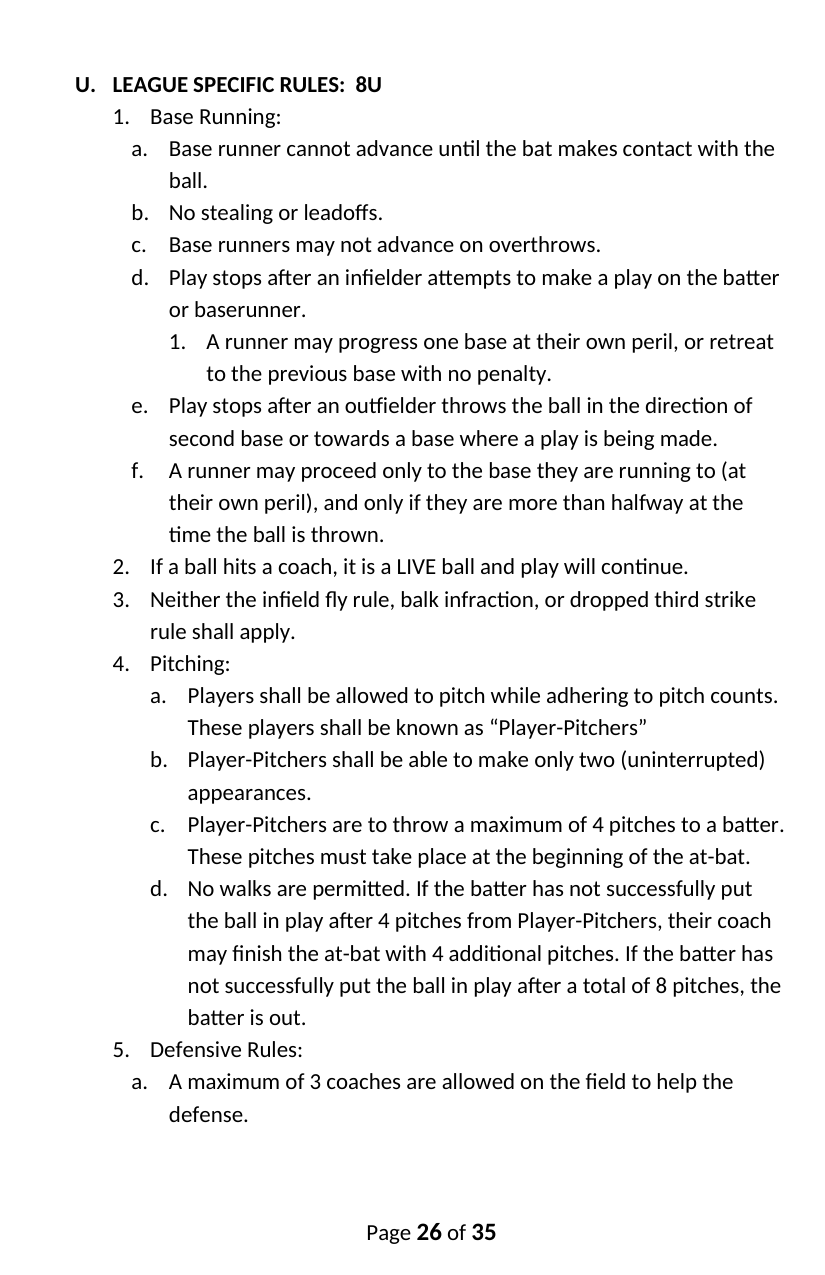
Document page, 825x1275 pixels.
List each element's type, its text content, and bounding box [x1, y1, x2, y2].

list Player-Pitchers are to throw a maximum of 4 pitches to a batter. These pitches must take place at the beginning of the at-bat. [150, 810, 787, 870]
list Defensive Rules: [112, 1035, 787, 1063]
list If a ball hits a coach, it is a LIVE ball and play will continue. [112, 552, 787, 581]
list Base runner cannot advance until the bat makes contact with the ball. [131, 134, 787, 194]
list Player-Pitchers shall be able to make only two (uninterrupted) appearances. [150, 746, 787, 806]
list Play stops after an infielder attempts to make a play on the batter or baserunner. [131, 263, 787, 323]
list A runner may proceed only to the base they are running to (at their own peril), and only if they are more than halfway at the time the ball is thrown. [131, 456, 787, 548]
list A maximum of 3 coaches are allowed on the field to help the defense. [131, 1067, 787, 1128]
list LEAGUE SPECIFIC RULES: 8U [75, 70, 787, 98]
list Players shall be allowed to pitch while adhering to pitch counts. These players shall be known as “Player-Pitchers” [150, 681, 787, 741]
list Play stops after an outfielder throws the ball in the direction of second base or towards a base where a play is being made. [131, 392, 787, 452]
list A runner may progress one base at their own peril, or retreat to the previous base with no penalty. [169, 327, 787, 387]
list Pitching: [112, 649, 787, 677]
list Neither the infield fly rule, balk infraction, or dropped third strike rule shall apply. [112, 585, 787, 645]
list Base Running: [112, 102, 787, 130]
list No stealing or leadoffs. [131, 198, 787, 226]
list No walks are permitted. If the batter has not successfully put the ball in play after 4 pitches from Player-Pitchers, their coach may finish the at-bat with 4 additional pitches. If the batter has not successfully put the ball in play after a total of 8 pitches, the batter is out. [150, 874, 787, 1031]
list Base runners may not advance on overthrows. [131, 231, 787, 259]
